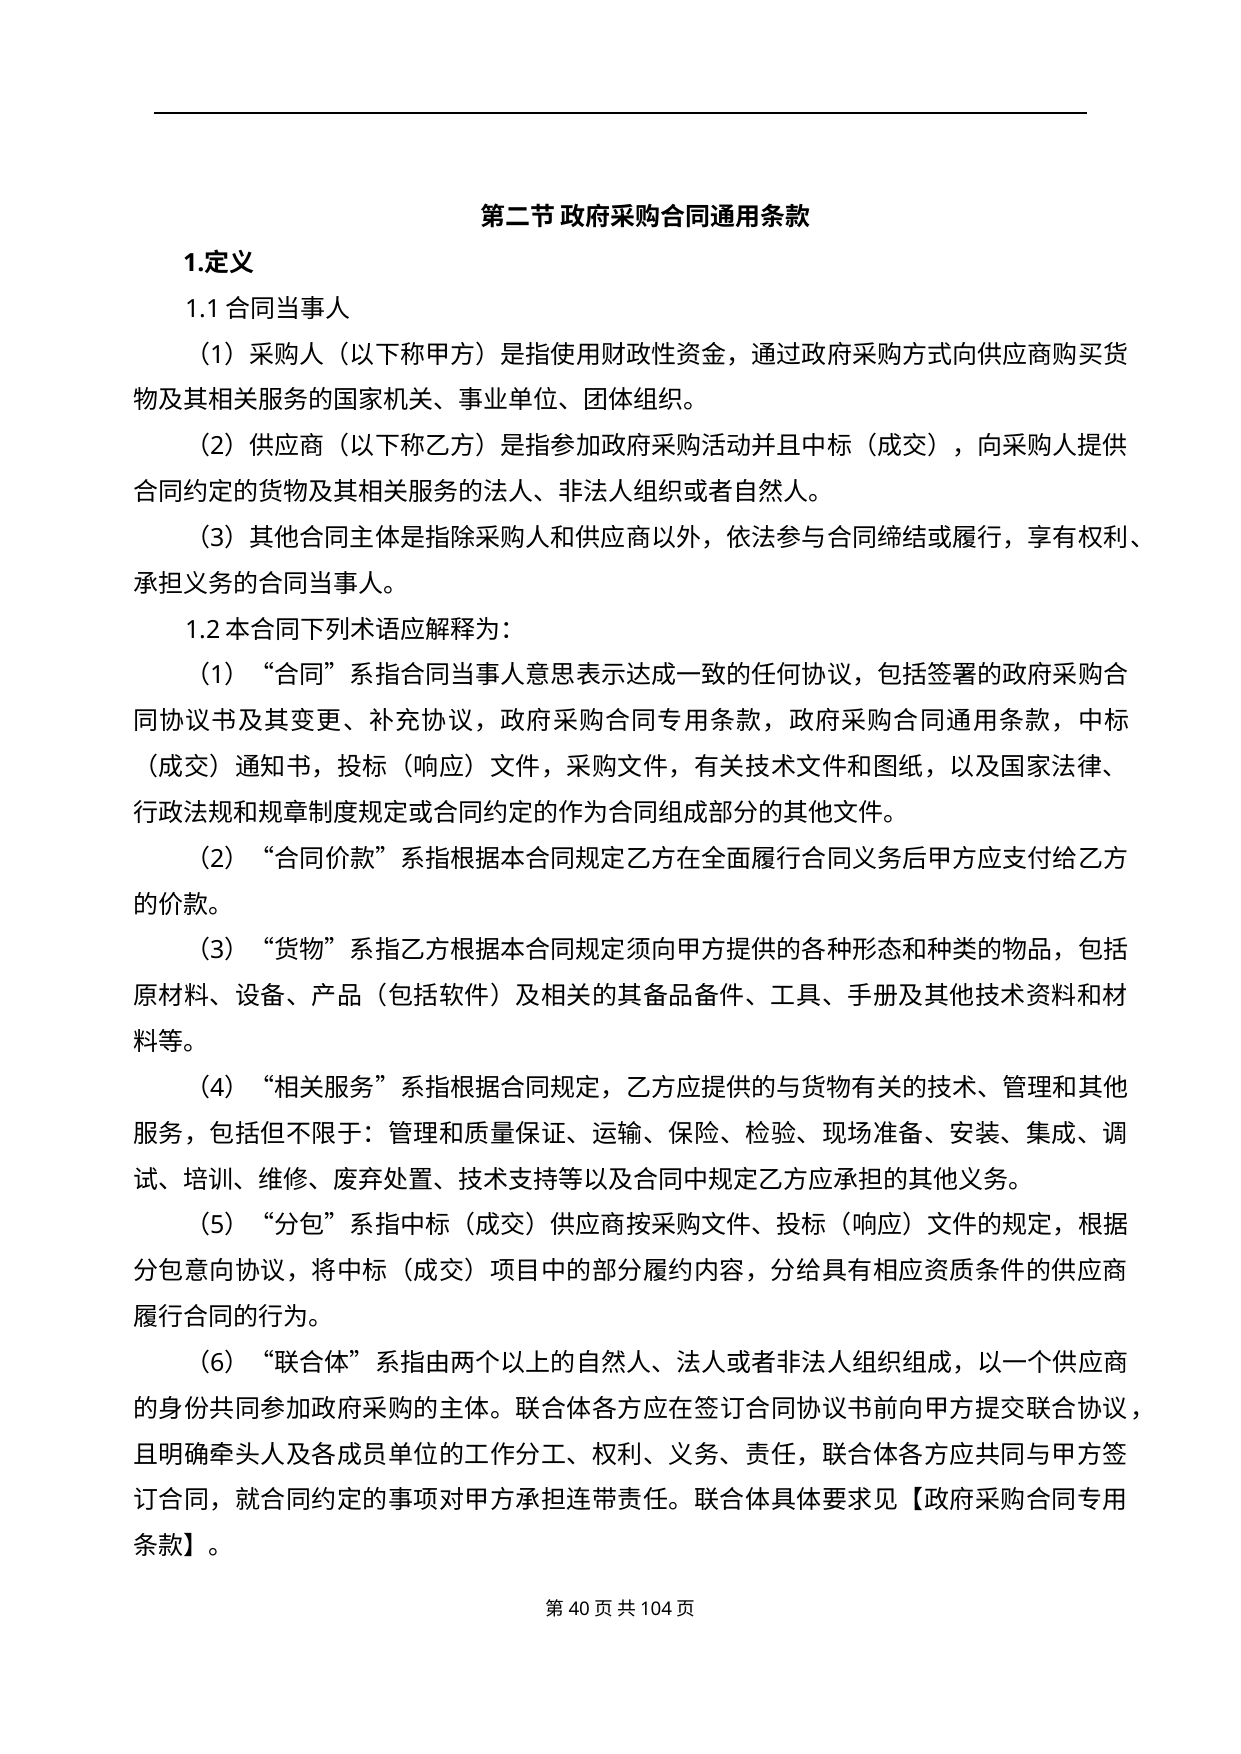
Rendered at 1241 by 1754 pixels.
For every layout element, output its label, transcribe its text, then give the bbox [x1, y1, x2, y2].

text （4）“相关服务”系指根据合同规定，乙方应提供的与货物有关的技术、管理和其他服务，包括但不限于：管理和质量保证、运输、保险、检验、现场准备、安装、集成、调试、培训、维修、废弃处置、技术支持等以及合同中规定乙方应承担的其他义务。 [133, 1060, 1130, 1197]
text 1.2本合同下列术语应解释为： [110, 601, 1130, 647]
text 1.1合同当事人 [110, 281, 1130, 326]
text （5）“分包”系指中标（成交）供应商按采购文件、投标（响应）文件的规定，根据分包意向协议，将中标（成交）项目中的部分履约内容，分给具有相应资质条件的供应商履行合同的行为。 [133, 1197, 1130, 1335]
text （2）供应商（以下称乙方）是指参加政府采购活动并且中标（成交），向采购人提供合同约定的货物及其相关服务的法人、非法人组织或者自然人。 [133, 418, 1130, 510]
text （3）其他合同主体是指除采购人和供应商以外，依法参与合同缔结或履行，享有权利、承担义务的合同当事人。 [133, 510, 1130, 601]
list 1.定义 [133, 235, 1130, 281]
text （6）“联合体”系指由两个以上的自然人、法人或者非法人组织组成，以一个供应商的身份共同参加政府采购的主体。联合体各方应在签订合同协议书前向甲方提交联合协议，且明确牵头人及各成员单位的工作分工、权利、义务、责任，联合体各方应共同与甲方签订合同，就合同约定的事项对甲方承担连带责任。联合体具体要求见【政府采购合同专用条款】。 [133, 1335, 1130, 1564]
text （2）“合同价款”系指根据本合同规定乙方在全面履行合同义务后甲方应支付给乙方的价款。 [133, 831, 1130, 922]
text （1）“合同”系指合同当事人意思表示达成一致的任何协议，包括签署的政府采购合同协议书及其变更、补充协议，政府采购合同专用条款，政府采购合同通用条款，中标（成交）通知书，投标（响应）文件，采购文件，有关技术文件和图纸，以及国家法律、行政法规和规章制度规定或合同约定的作为合同组成部分的其他文件。 [133, 647, 1130, 831]
text （3）“货物”系指乙方根据本合同规定须向甲方提供的各种形态和种类的物品，包括原材料、设备、产品（包括软件）及相关的其备品备件、工具、手册及其他技术资料和材料等。 [133, 922, 1130, 1060]
list 政府采购合同通用条款 [110, 189, 1130, 235]
text （1）采购人（以下称甲方）是指使用财政性资金，通过政府采购方式向供应商购买货物及其相关服务的国家机关、事业单位、团体组织。 [133, 326, 1130, 418]
